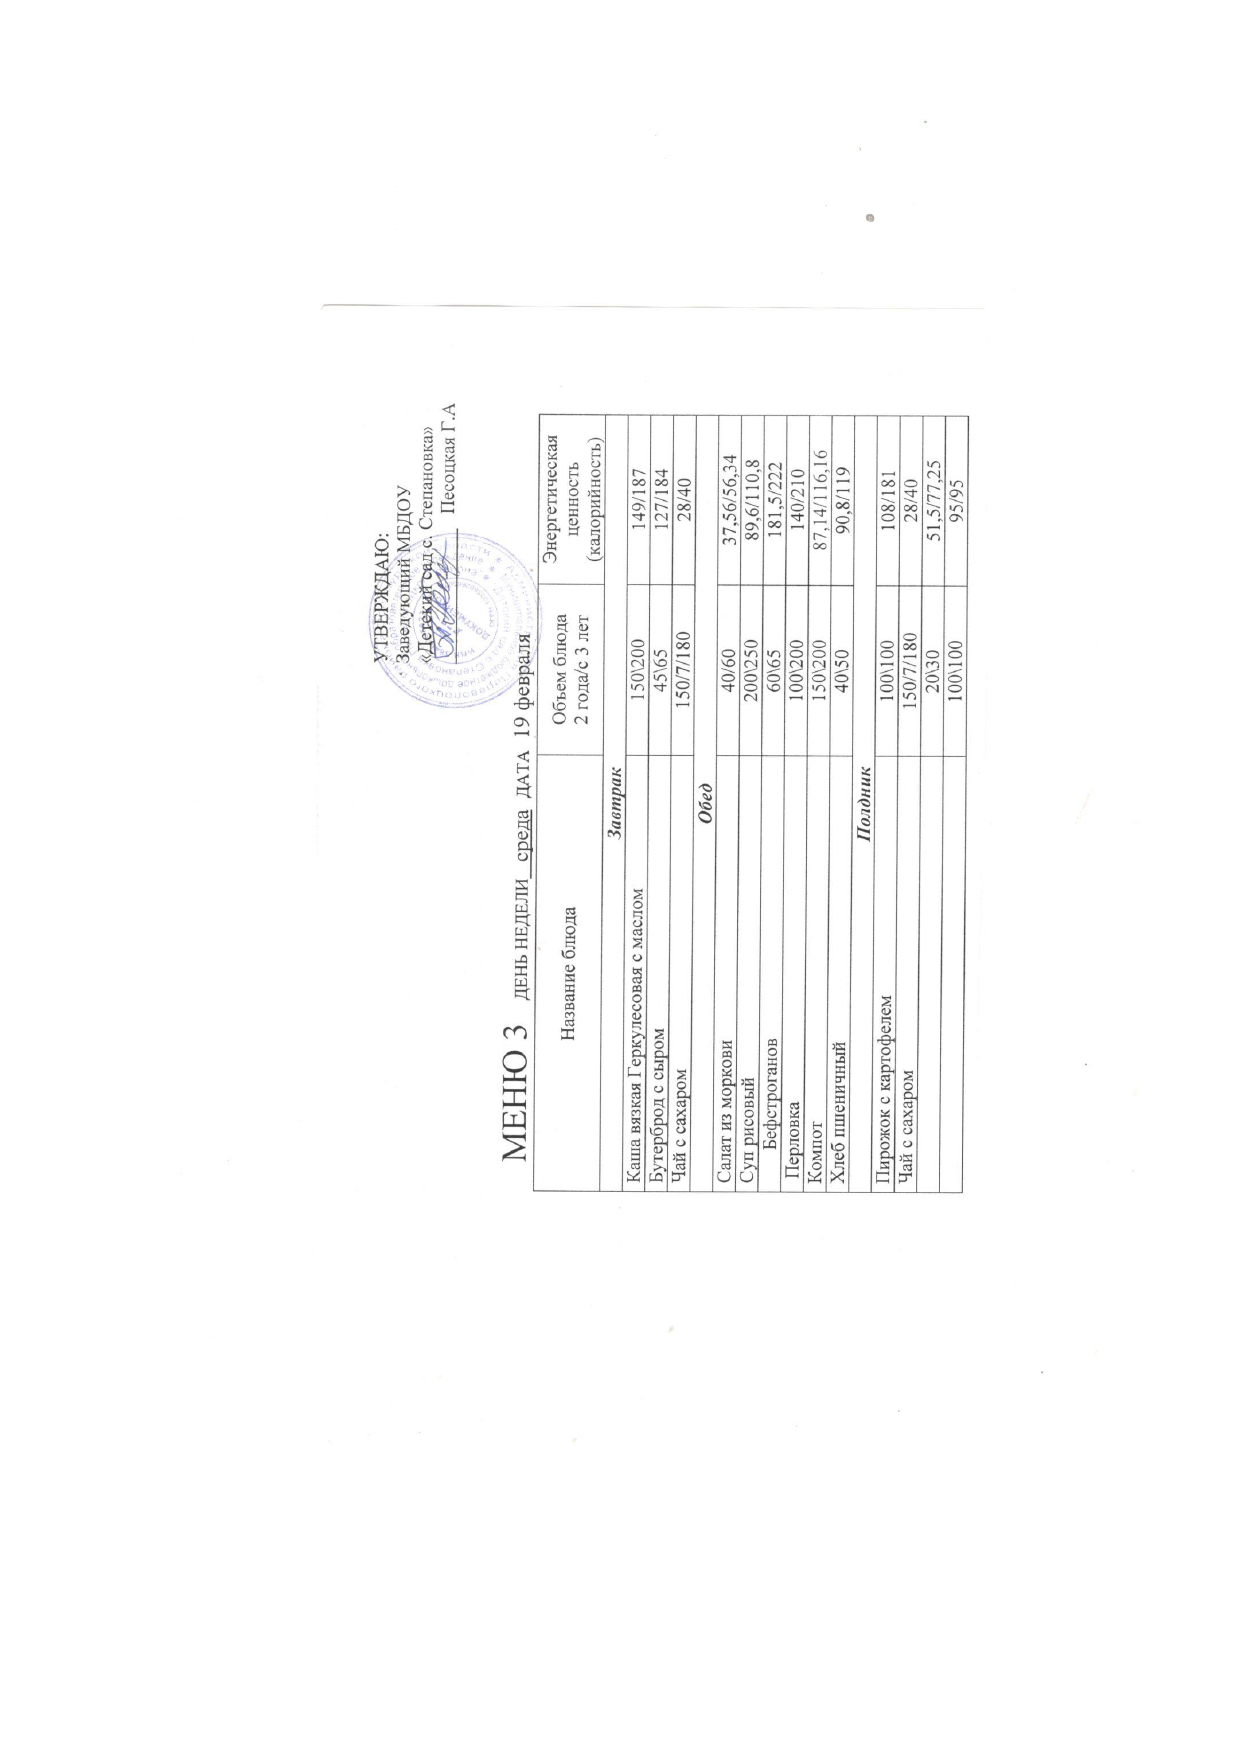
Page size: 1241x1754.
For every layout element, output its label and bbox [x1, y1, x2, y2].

picture [177, 118, 1152, 1459]
